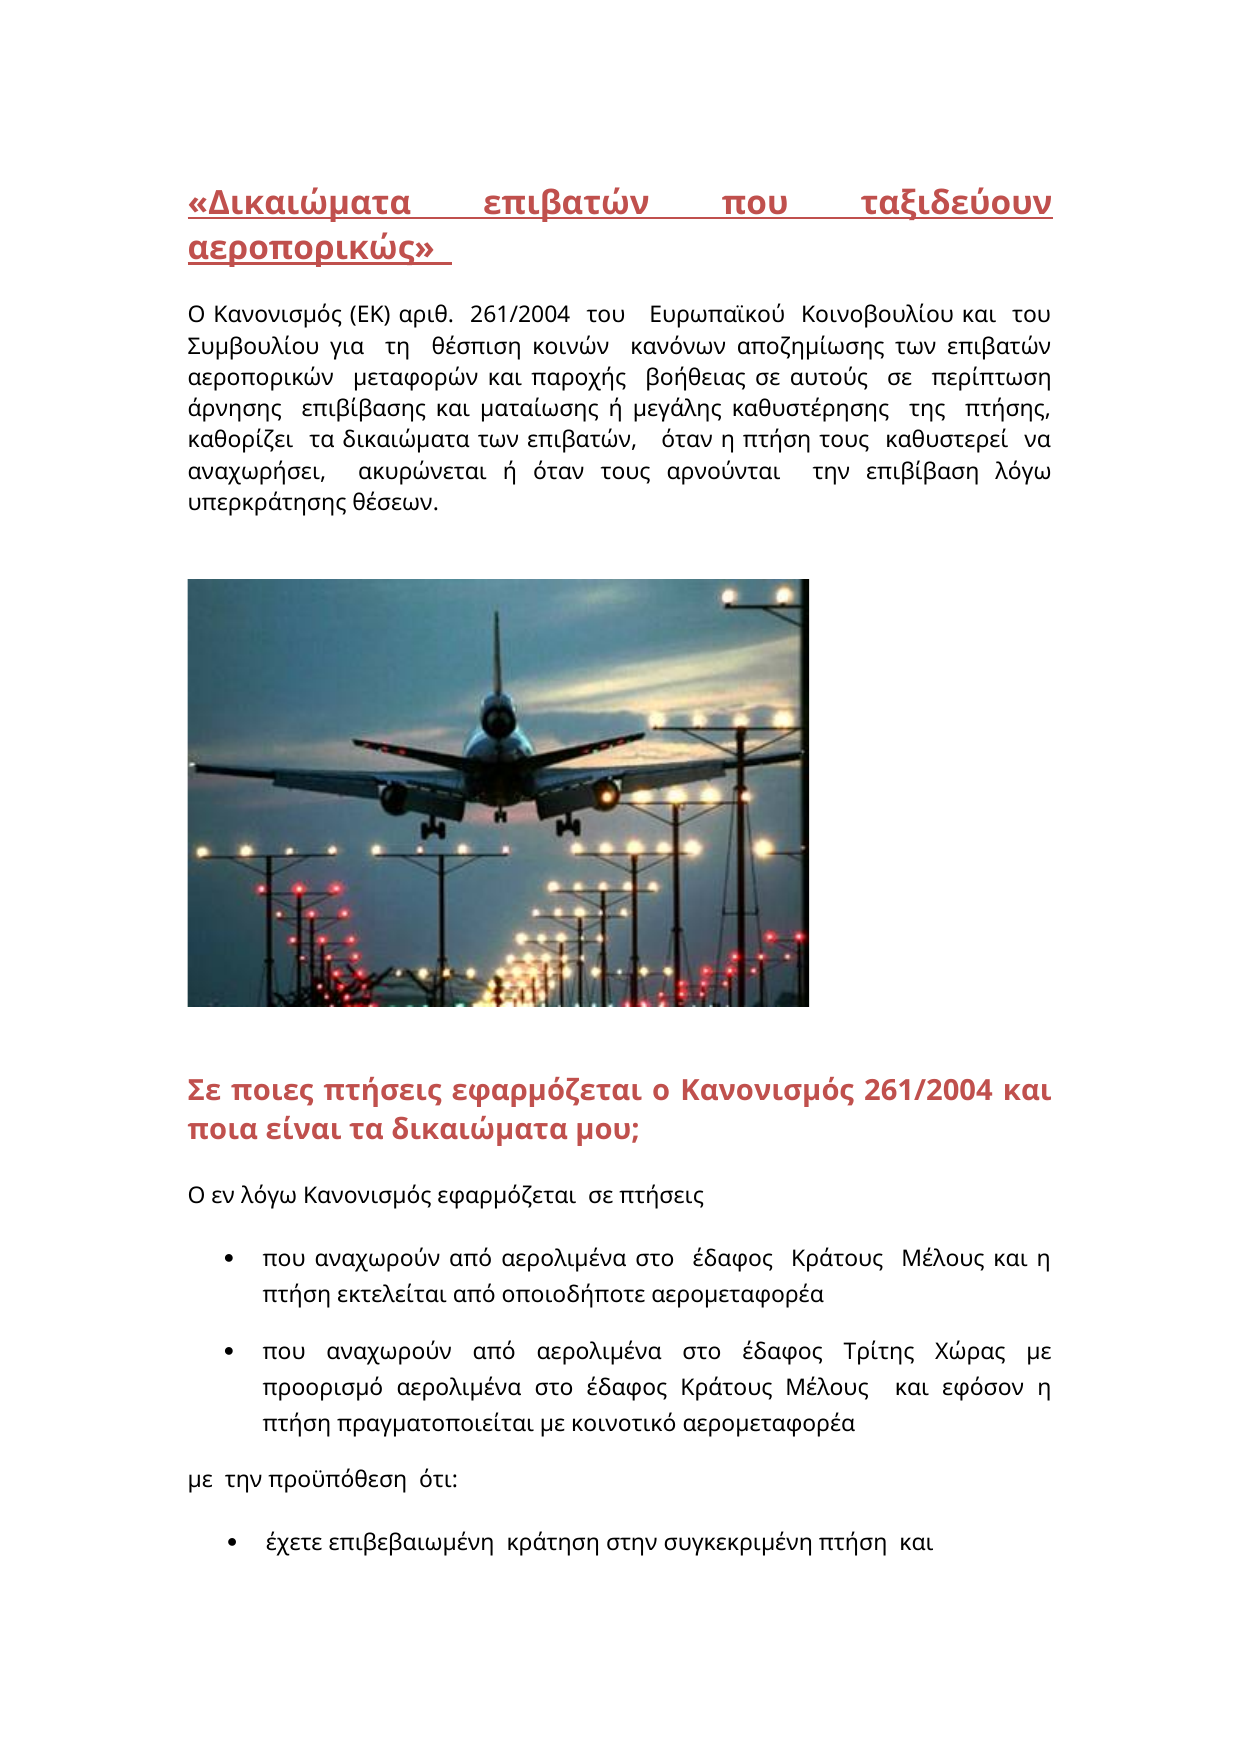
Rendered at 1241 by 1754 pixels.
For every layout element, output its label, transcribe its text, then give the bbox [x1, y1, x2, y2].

text Σε ποιες πτήσεις εφαρμόζεται ο Κανονισμός 261/2004 και ποια είναι τα δικαιώματα μου; [187, 1069, 1053, 1148]
text «Δικαιώματα επιβατών που ταξιδεύουν αεροπορικώς» [187, 218, 1053, 269]
text Ο εν λόγω Κανονισμός εφαρμόζεται σε πτήσεις [187, 1179, 1053, 1211]
text με την προϋπόθεση ότι: [187, 1463, 1053, 1494]
picture [187, 579, 810, 1007]
list που αναχωρούν από αερολιμένα στο έδαφος Τρίτης Χώρας με προορισμό αερολιμένα στο έδαφος Κράτους Μέλους και εφόσον η πτήση πραγματοποιείται με κοινοτικό αερομεταφορέα [225, 1334, 1053, 1438]
list έχετε επιβεβαιωμένη κράτηση στην συγκεκριμένη πτήση και [228, 1526, 1053, 1557]
text Ο Κανονισμός (ΕΚ) αριθ. 261/2004 του Ευρωπαϊκού Κοινοβουλίου και του Συμβουλίου για τη θέσπιση κοινών κανόνων αποζημίωσης των επιβατών αεροπορικών μεταφορών και παροχής βοήθειας σε αυτούς σε περίπτωση άρνησης επιβίβασης και ματαίωσης ή μεγάλης καθυστέρησης της πτήσης, καθορίζει τα δικαιώματα των επιβατών, όταν η πτήση τους καθυστερεί να αναχωρήσει, ακυρώνεται ή όταν τους αρνούνται την επιβίβαση λόγω υπερκράτησης θέσεων. [187, 298, 1053, 517]
list που αναχωρούν από αερολιμένα στο έδαφος Κράτους Μέλους και η πτήση εκτελείται από οποιοδήποτε αερομεταφορέα [225, 1242, 1053, 1309]
text «Δικαιώματα επιβατών που ταξιδεύουν αεροπορικώς» [187, 179, 1053, 217]
